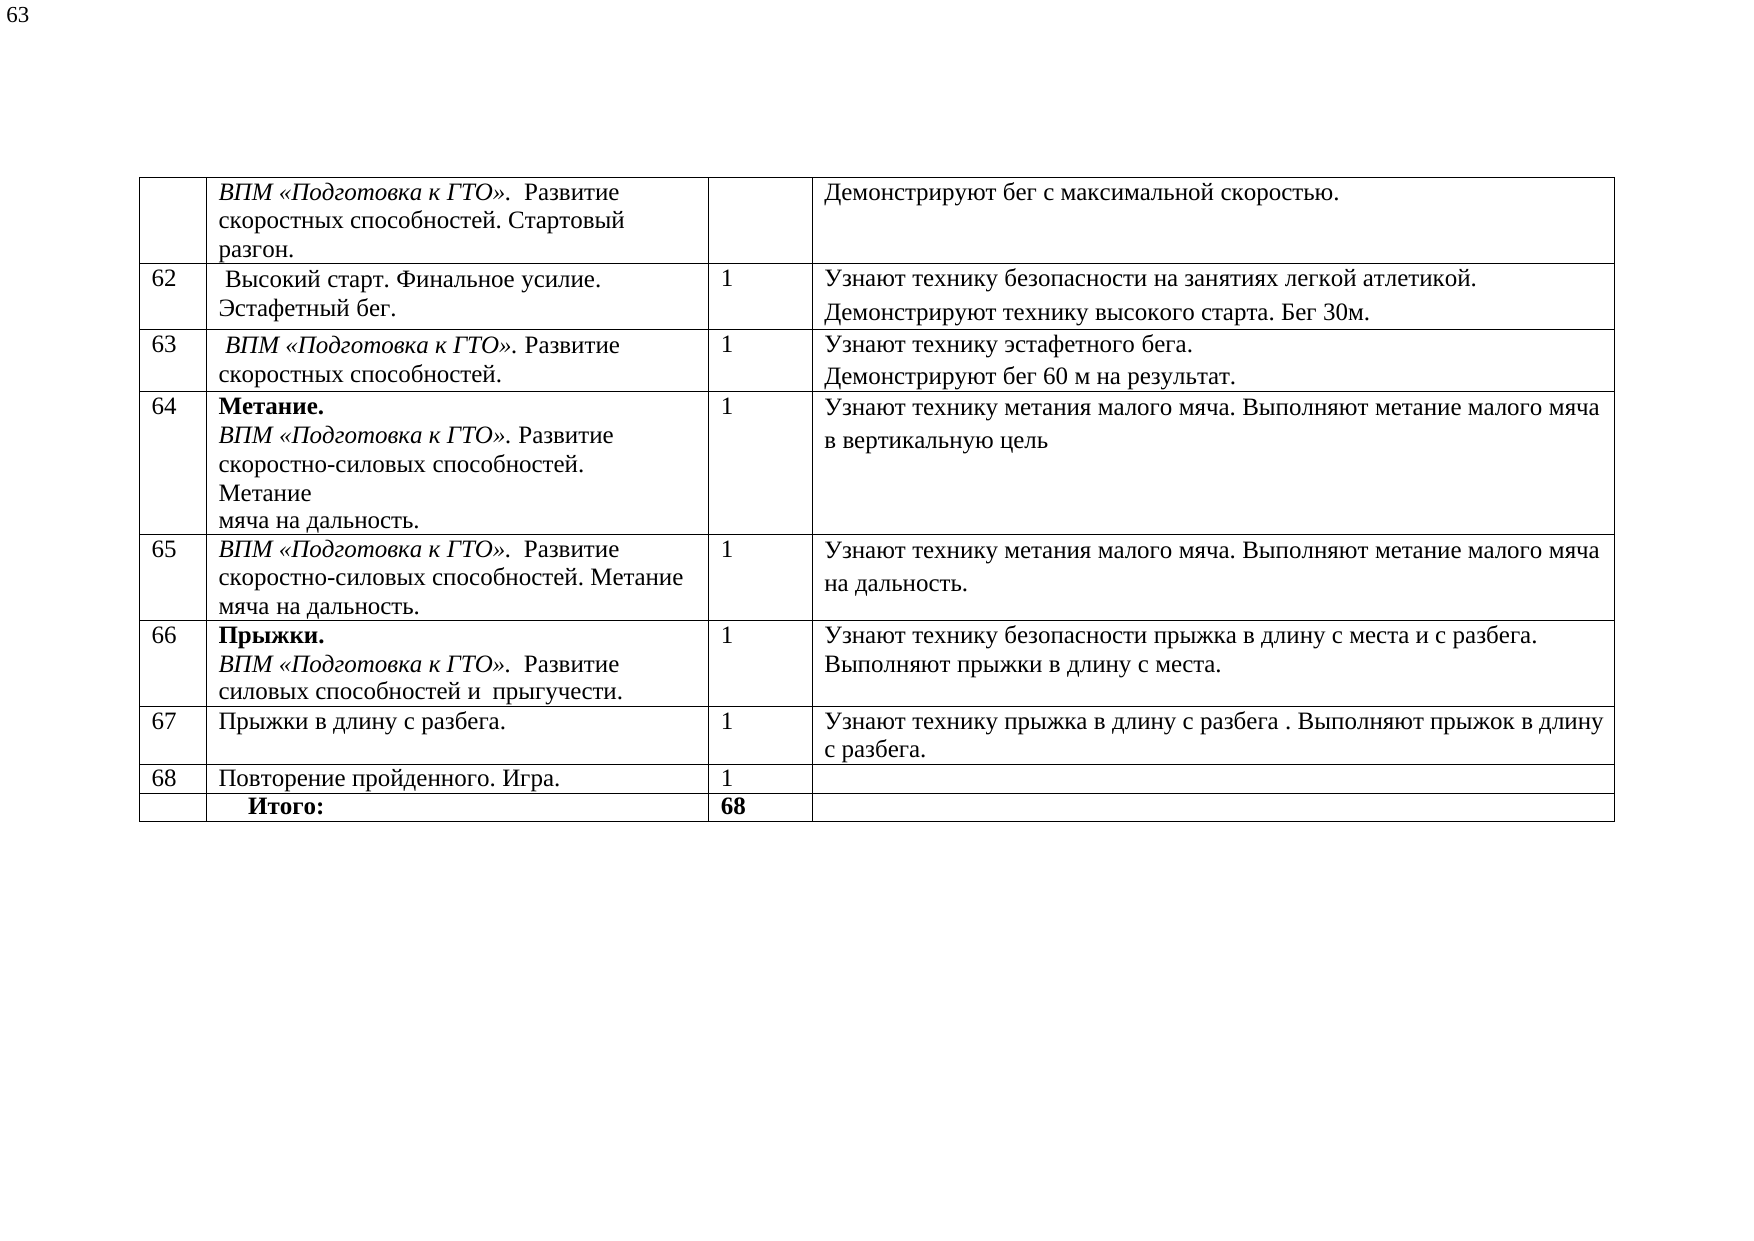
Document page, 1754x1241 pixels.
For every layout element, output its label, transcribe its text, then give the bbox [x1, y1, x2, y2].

table_cell [813, 794, 1614, 821]
table_cell 62 [140, 264, 206, 329]
table_cell 1 [709, 392, 812, 534]
table_cell Узнают технику прыжка в длину с разбега . Выполняют прыжок в длину с разбега. [813, 707, 1614, 764]
table_cell 64 [140, 392, 206, 534]
table_cell Узнают технику метания малого мяча. Выполняют метание малого мяча на дальность. [813, 535, 1614, 620]
table_cell 1 [709, 621, 812, 706]
table_cell Повторение пройденного. Игра. [207, 765, 708, 792]
table_cell Прыжки. ВПМ «Подготовка к ГТО». Развитие силовых способностей и прыгучести. [207, 621, 708, 706]
table_cell 63 [140, 330, 206, 391]
table_header ВПМ «Подготовка к ГТО». Развитие скоростных способностей. Стартовый разгон. [207, 178, 708, 263]
table_cell 67 [140, 707, 206, 764]
table_cell 65 [140, 535, 206, 620]
table_cell 68 [709, 794, 812, 821]
table_cell 1 [709, 264, 812, 329]
table_cell Узнают технику эстафетного бега. Демонстрируют бег 60 м на результат. [813, 330, 1614, 391]
table_cell [140, 794, 206, 821]
table_cell 1 [709, 707, 812, 764]
table_cell [813, 765, 1614, 792]
table_header Демонстрируют бег с максимальной скоростью. [813, 178, 1614, 263]
table_cell Узнают технику безопасности на занятиях легкой атлетикой. Демонстрируют технику высокого старта. Бег 30м. [813, 264, 1614, 329]
table_cell 68 [140, 765, 206, 792]
table_cell Высокий старт. Финальное усилие. Эстафетный бег. [207, 264, 708, 329]
table_cell ВПМ «Подготовка к ГТО». Развитие скоростных способностей. [207, 330, 708, 391]
table_cell 66 [140, 621, 206, 706]
table_cell Узнают технику безопасности прыжка в длину с места и с разбега. Выполняют прыжки в длину с места. [813, 621, 1614, 706]
table_cell 1 [709, 535, 812, 620]
table_header [709, 178, 812, 263]
table_cell Узнают технику метания малого мяча. Выполняют метание малого мяча в вертикальную цель [813, 392, 1614, 534]
table_cell Прыжки в длину с разбега. [207, 707, 708, 764]
table_cell 1 [709, 765, 812, 792]
table_cell 1 [709, 330, 812, 391]
table_header [140, 178, 206, 263]
table_cell ВПМ «Подготовка к ГТО». Развитие скоростно-силовых способностей. Метание мяча на дальность. [207, 535, 708, 620]
table_cell Метание. ВПМ «Подготовка к ГТО». Развитие скоростно-силовых способностей. Метание мяча на дальность. [207, 392, 708, 534]
table_cell Итого: [207, 794, 708, 821]
